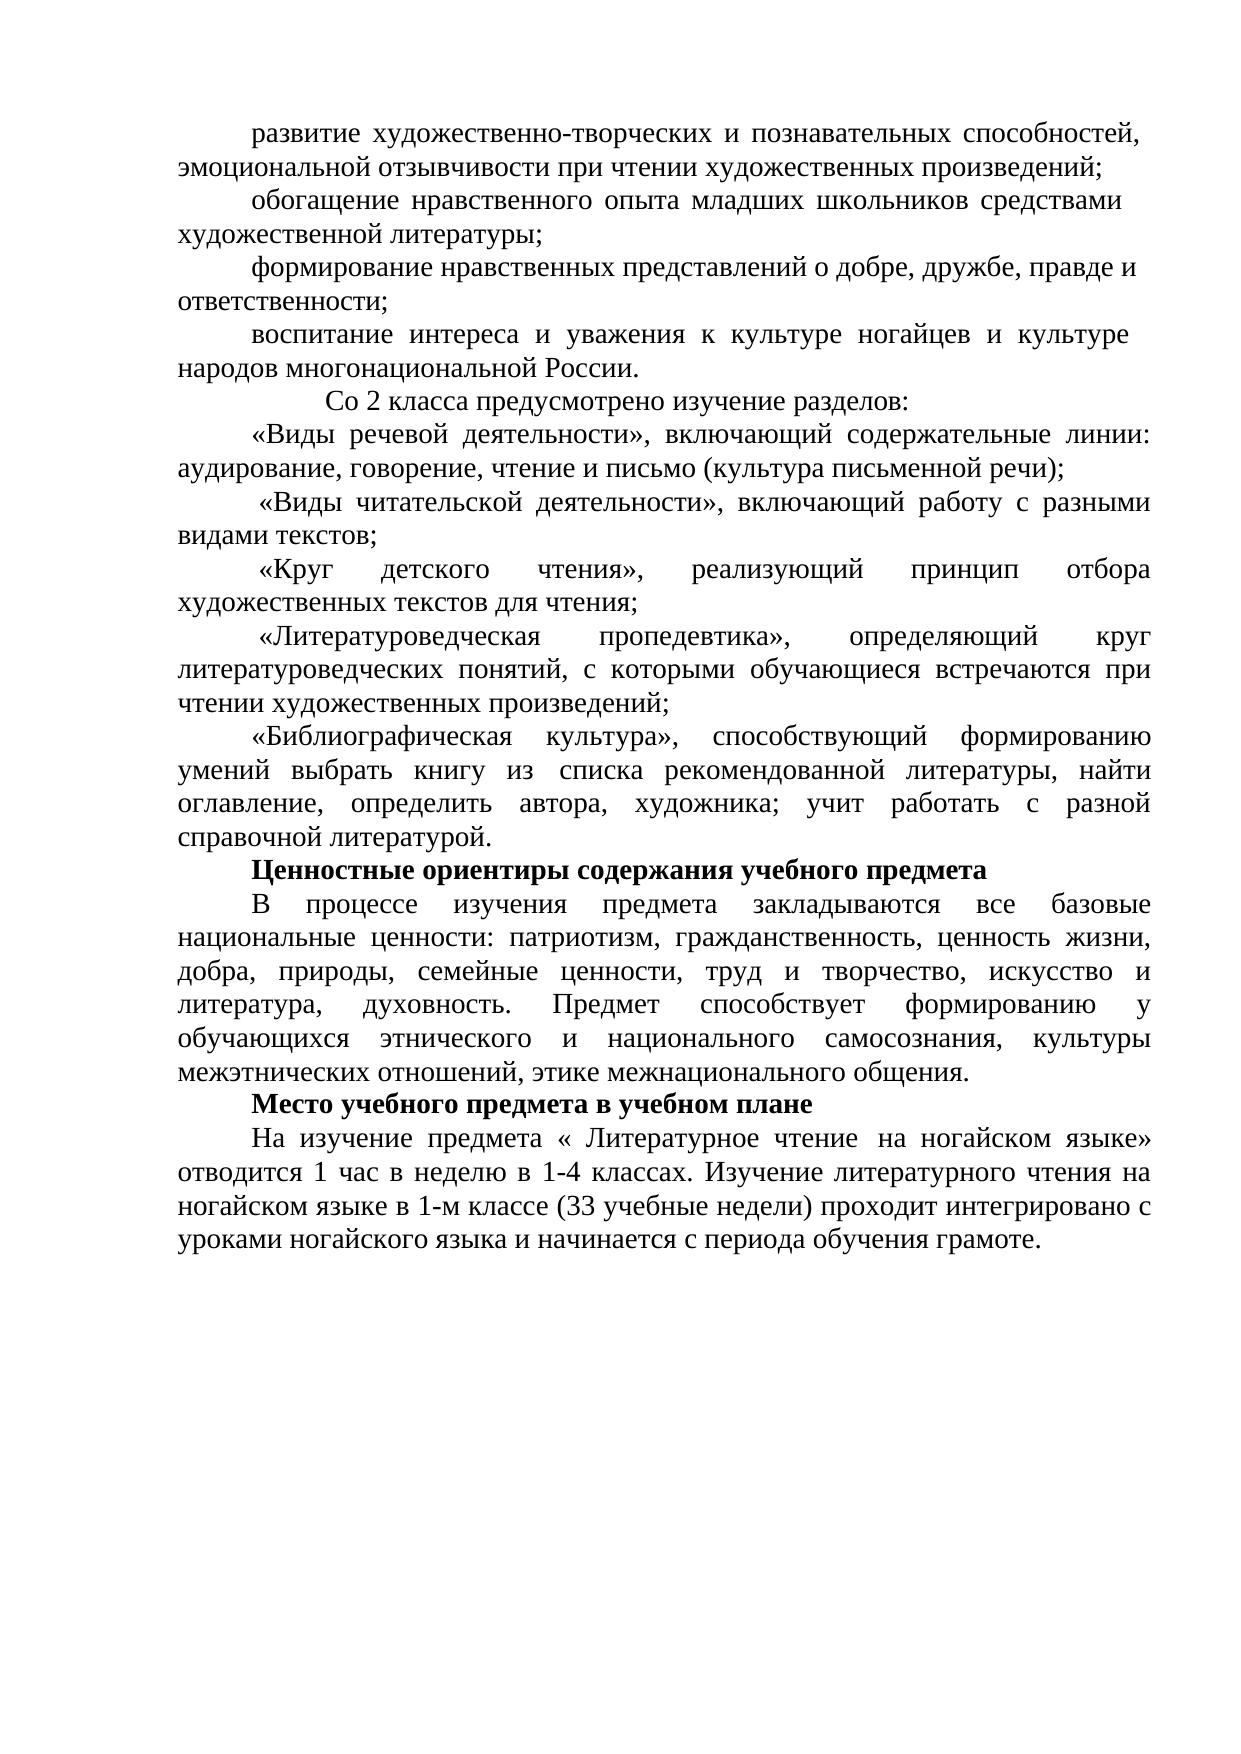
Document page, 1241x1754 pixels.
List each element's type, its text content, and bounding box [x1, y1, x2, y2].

text «Виды читательской деятельности», включающий работу с разными видами текстов; [177, 484, 1152, 551]
text обогащение нравственного опыта младших школьников средствами художественной литературы; [177, 182, 1152, 249]
text Со 2 класса предусмотрено изучение разделов: [325, 384, 1176, 417]
text воспитание интереса и уважения к культуре ногайцев и культуре народов многонациональной России. [177, 317, 1176, 384]
text развитие художественно-творческих и познавательных способностей, эмоциональной отзывчивости при чтении художественных произведений; [177, 115, 1176, 182]
text «Библиографическая культура», способствующий формированию умений выбрать книгу из списка рекомендованной литературы, найти оглавление, определить автора, художника; учит работать с разной справочной литературой. [177, 718, 1152, 853]
subtitle Ценностные ориентиры содержания учебного предмета [251, 853, 1176, 886]
text В процессе изучения предмета закладываются все базовые национальные ценности: патриотизм, гражданственность, ценность жизни, добра, природы, семейные ценности, труд и творчество, искусство и литература, духовность. Предмет способствует формированию у обучающихся этнического и национального самосознания, культуры межэтнических отношений, этике межнационального общения. [177, 886, 1152, 1087]
text «Виды речевой деятельности», включающий содержательные линии: аудирование, говорение, чтение и письмо (культура письменной речи); [177, 417, 1152, 484]
text формирование нравственных представлений о добре, дружбе, правде и ответственности; [177, 249, 1176, 317]
text «Литературоведческая пропедевтика», определяющий круг литературоведческих понятий, с которыми обучающиеся встречаются при чтении художественных произведений; [177, 618, 1152, 718]
text «Круг детского чтения», реализующий принцип отбора художественных текстов для чтения; [177, 551, 1152, 618]
subtitle Место учебного предмета в учебном плане [251, 1087, 1176, 1121]
text На изучение предмета « Литературное чтение на ногайском языке» отводится 1 час в неделю в 1-4 классах. Изучение литературного чтения на ногайском языке в 1-м классе (33 учебные недели) проходит интегрировано с уроками ногайского языка и начинается с периода обучения грамоте. [177, 1121, 1152, 1255]
